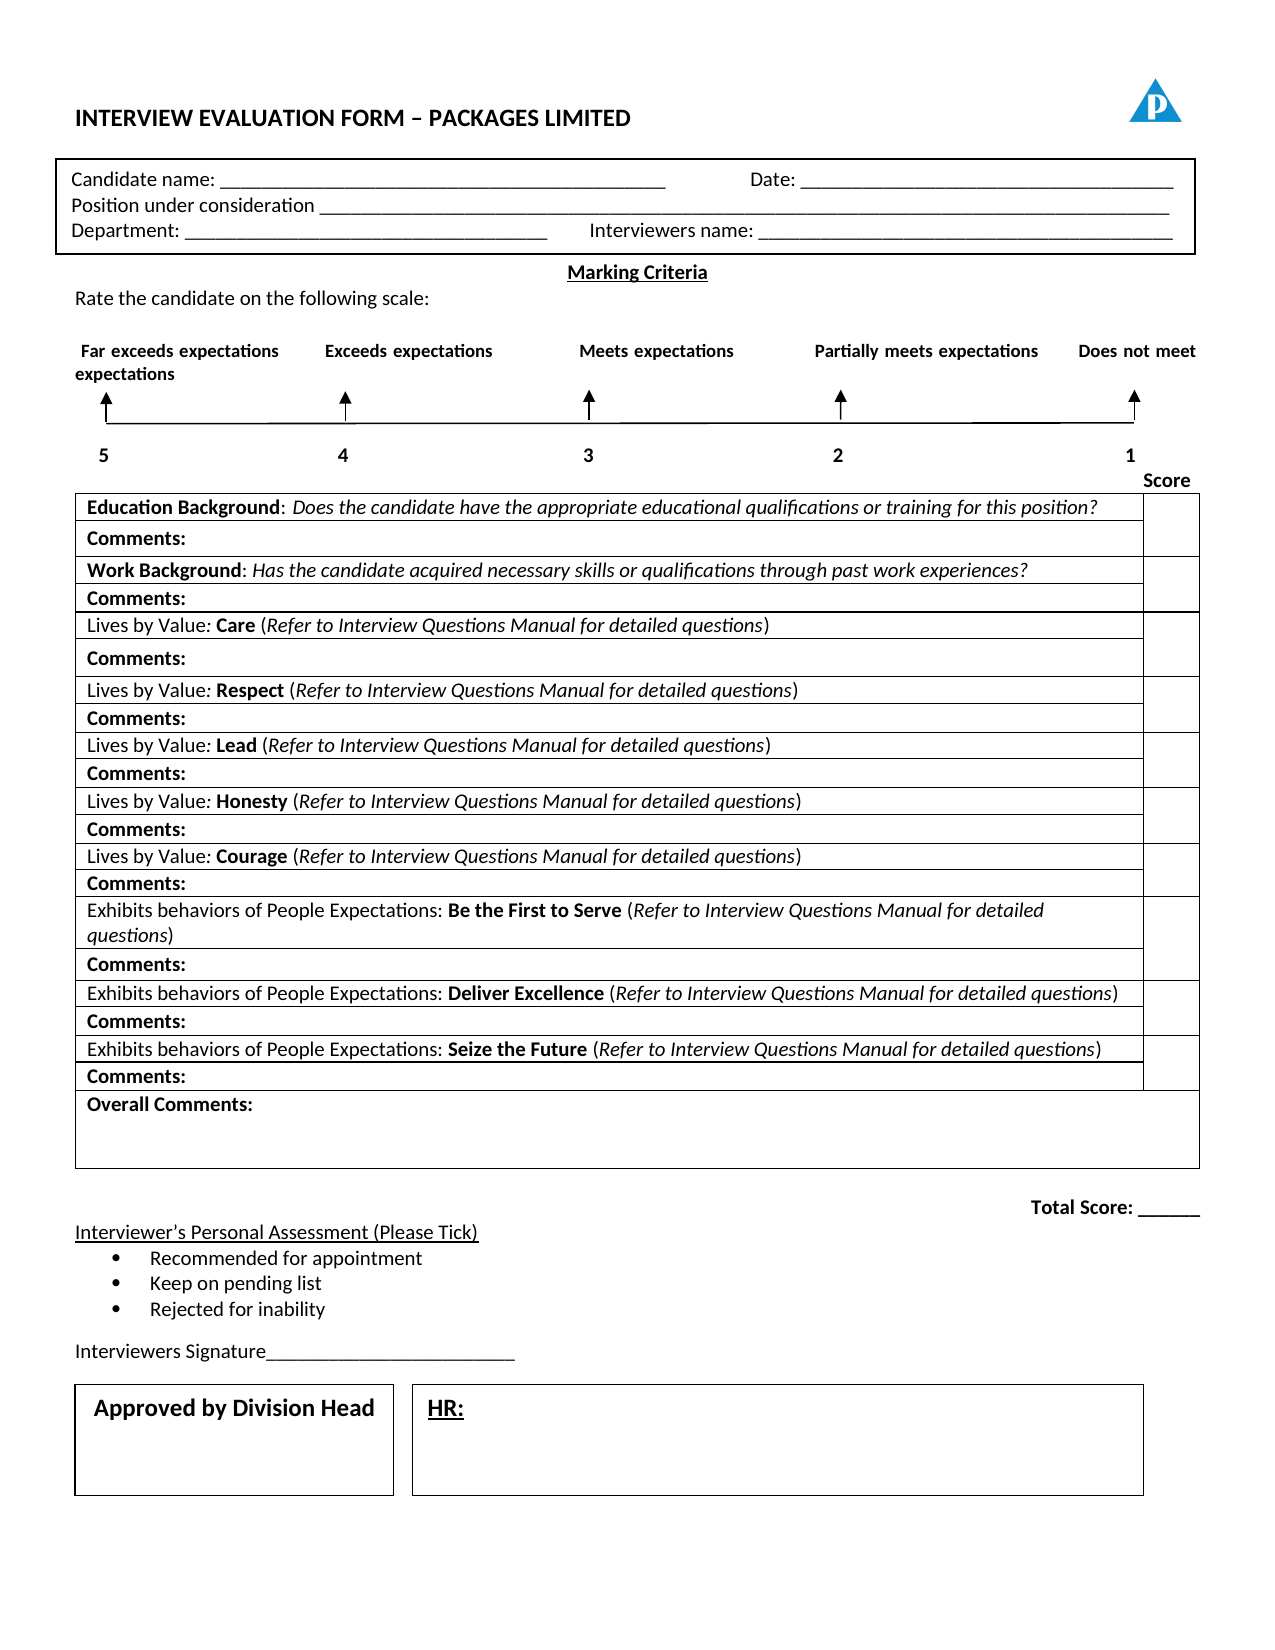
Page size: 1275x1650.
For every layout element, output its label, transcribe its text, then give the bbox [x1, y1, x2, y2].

text Marking Criteria [75, 259, 1200, 285]
table_cell Exhibits behaviors of People Expectations: Deliver Excellence (Refer to Interview Questions Manual for detailed questions) [76, 981, 1143, 1006]
text Interviewers Signature________________________ [75, 1338, 1200, 1363]
table_cell Lives by Value: Respect (Refer to Interview Questions Manual for detailed questions) [76, 677, 1143, 703]
table_cell [1144, 897, 1199, 979]
table_cell Work Background: Has the candidate acquired necessary skills or qualifications through past work experiences? [76, 557, 1143, 582]
table_cell Comments: [76, 704, 1143, 732]
table_header Education Background: Does the candidate have the appropriate educational qualifications or training for this position? [76, 494, 1143, 519]
table_cell Lives by Value: Lead (Refer to Interview Questions Manual for detailed questions) [76, 733, 1143, 758]
table_header [1144, 494, 1199, 556]
table_cell Comments: [76, 1063, 1143, 1090]
table_cell [1144, 788, 1199, 842]
table_cell Comments: [76, 584, 1143, 611]
text Interviewer’s Personal Assessment (Please Tick) [75, 1219, 1200, 1245]
table_cell Lives by Value: Care (Refer to Interview Questions Manual for detailed questions) [76, 613, 1143, 638]
table_cell [1144, 613, 1199, 676]
table_cell Comments: [76, 759, 1143, 787]
table_cell Comments: [76, 815, 1143, 842]
list Keep on pending list [112, 1270, 1200, 1296]
list Recommended for appointment [112, 1245, 1200, 1270]
table_cell [1144, 677, 1199, 732]
table_cell [1144, 557, 1199, 611]
table_cell [1144, 981, 1199, 1035]
text Score [75, 468, 1191, 493]
table_cell Lives by Value: Courage (Refer to Interview Questions Manual for detailed questions) [76, 844, 1143, 869]
table_cell Comments: [76, 521, 1143, 556]
text Rate the candidate on the following scale: [75, 285, 1200, 310]
table_cell Comments: [76, 639, 1143, 676]
list Rejected for inability [112, 1296, 1200, 1321]
text Far exceeds expectations Exceeds expectations Meets expectations Partially meets expectations Does not meet expectations [75, 339, 1200, 385]
table_cell Exhibits behaviors of People Expectations: Be the First to Serve (Refer to Interview Questions Manual for detailed questions) [76, 897, 1143, 948]
table_cell Overall Comments: [76, 1091, 1199, 1168]
table_cell Lives by Value: Honesty (Refer to Interview Questions Manual for detailed questions) [76, 788, 1143, 813]
table_cell [1144, 1036, 1199, 1090]
table_cell Comments: [76, 1007, 1143, 1035]
text 5 4 3 2 1 [75, 442, 1200, 468]
table_cell Comments: [76, 949, 1143, 979]
picture [1125, 75, 1186, 126]
table_cell [1144, 733, 1199, 787]
table_cell Comments: [76, 870, 1143, 896]
table_cell Exhibits behaviors of People Expectations: Seize the Future (Refer to Interview Questions Manual for detailed questions) [76, 1036, 1143, 1061]
table_cell [1144, 844, 1199, 896]
text Total Score: ______ [75, 1194, 1200, 1219]
